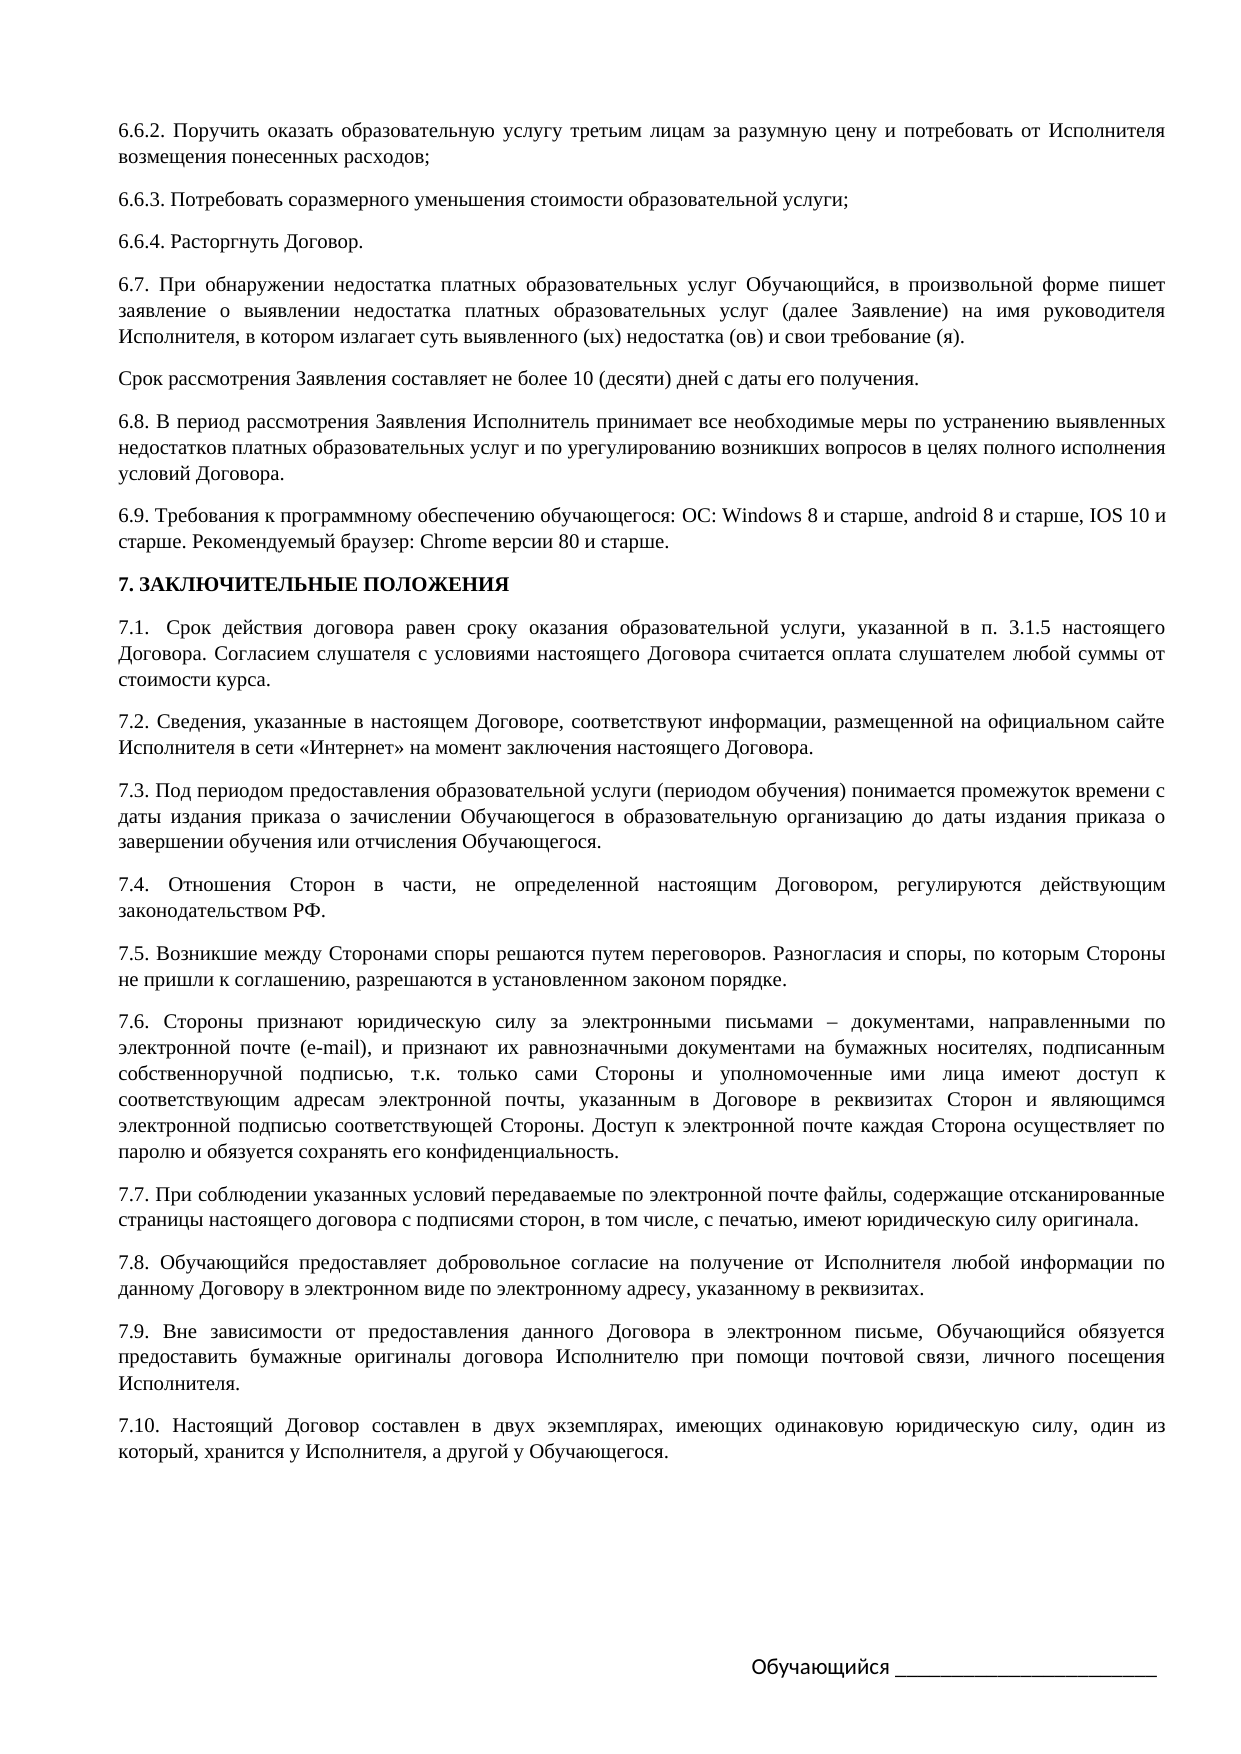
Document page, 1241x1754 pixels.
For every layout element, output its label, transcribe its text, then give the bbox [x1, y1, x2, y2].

text 7.3. Под периодом предоставления образовательной услуги (периодом обучения) понимается промежуток времени с даты издания приказа о зачислении Обучающегося в образовательную организацию до даты издания приказа о завершении обучения или отчисления Обучающегося. [118, 778, 1167, 853]
text 7.10. Настоящий Договор составлен в двух экземплярах, имеющих одинаковую юридическую силу, один из который, хранится у Исполнителя, а другой у Обучающегося. [118, 1413, 1167, 1463]
text 6.6.4. Расторгнуть Договор. [118, 229, 1167, 253]
text 7.4. Отношения Сторон в части, не определенной настоящим Договором, регулируются действующим законодательством РФ. [118, 872, 1167, 922]
text 6.6.3. Потребовать соразмерного уменьшения стоимости образовательной услуги; [118, 187, 1167, 211]
text 7.6. Стороны признают юридическую силу за электронными письмами – документами, направленными по электронной почте (e-mail), и признают их равнозначными документами на бумажных носителях, подписанным собственноручной подписью, т.к. только сами Стороны и уполномоченные ими лица имеют доступ к соответствующим адресам электронной почты, указанным в Договоре в реквизитах Сторон и являющимся электронной подписью соответствующей Стороны. Доступ к электронной почте каждая Сторона осуществляет по паролю и обязуется сохранять его конфиденциальность. [118, 1009, 1167, 1163]
text 7.1. Срок действия договора равен сроку оказания образовательной услуги, указанной в п. 3.1.5 настоящего Договора. Согласием слушателя с условиями настоящего Договора считается оплата слушателем любой суммы от стоимости курса. [118, 614, 1167, 691]
text 7.5. Возникшие между Сторонами споры решаются путем переговоров. Разногласия и споры, по которым Стороны не пришли к соглашению, разрешаются в установленном законом порядке. [118, 941, 1167, 991]
text 7.7. При соблюдении указанных условий передаваемые по электронной почте файлы, содержащие отсканированные страницы настоящего договора с подписями сторон, в том числе, с печатью, имеют юридическую силу оригинала. [118, 1181, 1167, 1231]
text Срок рассмотрения Заявления составляет не более 10 (десяти) дней с даты его получения. [118, 366, 1167, 390]
text 6.6.2. Поручить оказать образовательную услугу третьим лицам за разумную цену и потребовать от Исполнителя возмещения понесенных расходов; [118, 118, 1167, 168]
text 7.2. Сведения, указанные в настоящем Договоре, соответствуют информации, размещенной на официальном сайте Исполнителя в сети «Интернет» на момент заключения настоящего Договора. [118, 709, 1167, 759]
text 7. ЗАКЛЮЧИТЕЛЬНЫЕ ПОЛОЖЕНИЯ [118, 572, 1167, 596]
text 6.7. При обнаружении недостатка платных образовательных услуг Обучающийся, в произвольной форме пишет заявление о выявлении недостатка платных образовательных услуг (далее Заявление) на имя руководителя Исполнителя, в котором излагает суть выявленного (ых) недостатка (ов) и свои требование (я). [118, 272, 1167, 348]
text 6.9. Требования к программному обеспечению обучающегося: OC: Windows 8 и старше, android 8 и старше, IOS 10 и старше. Рекомендуемый браузер: Chrome версии 80 и старше. [118, 503, 1167, 553]
text 6.8. В период рассмотрения Заявления Исполнитель принимает все необходимые меры по устранению выявленных недостатков платных образовательных услуг и по урегулированию возникших вопросов в целях полного исполнения условий Договора. [118, 409, 1167, 485]
text 7.8. Обучающийся предоставляет добровольное согласие на получение от Исполнителя любой информации по данному Договору в электронном виде по электронному адресу, указанному в реквизитах. [118, 1250, 1167, 1300]
text 7.9. Вне зависимости от предоставления данного Договора в электронном письме, Обучающийся обязуется предоставить бумажные оригиналы договора Исполнителю при помощи почтовой связи, личного посещения Исполнителя. [118, 1318, 1167, 1394]
